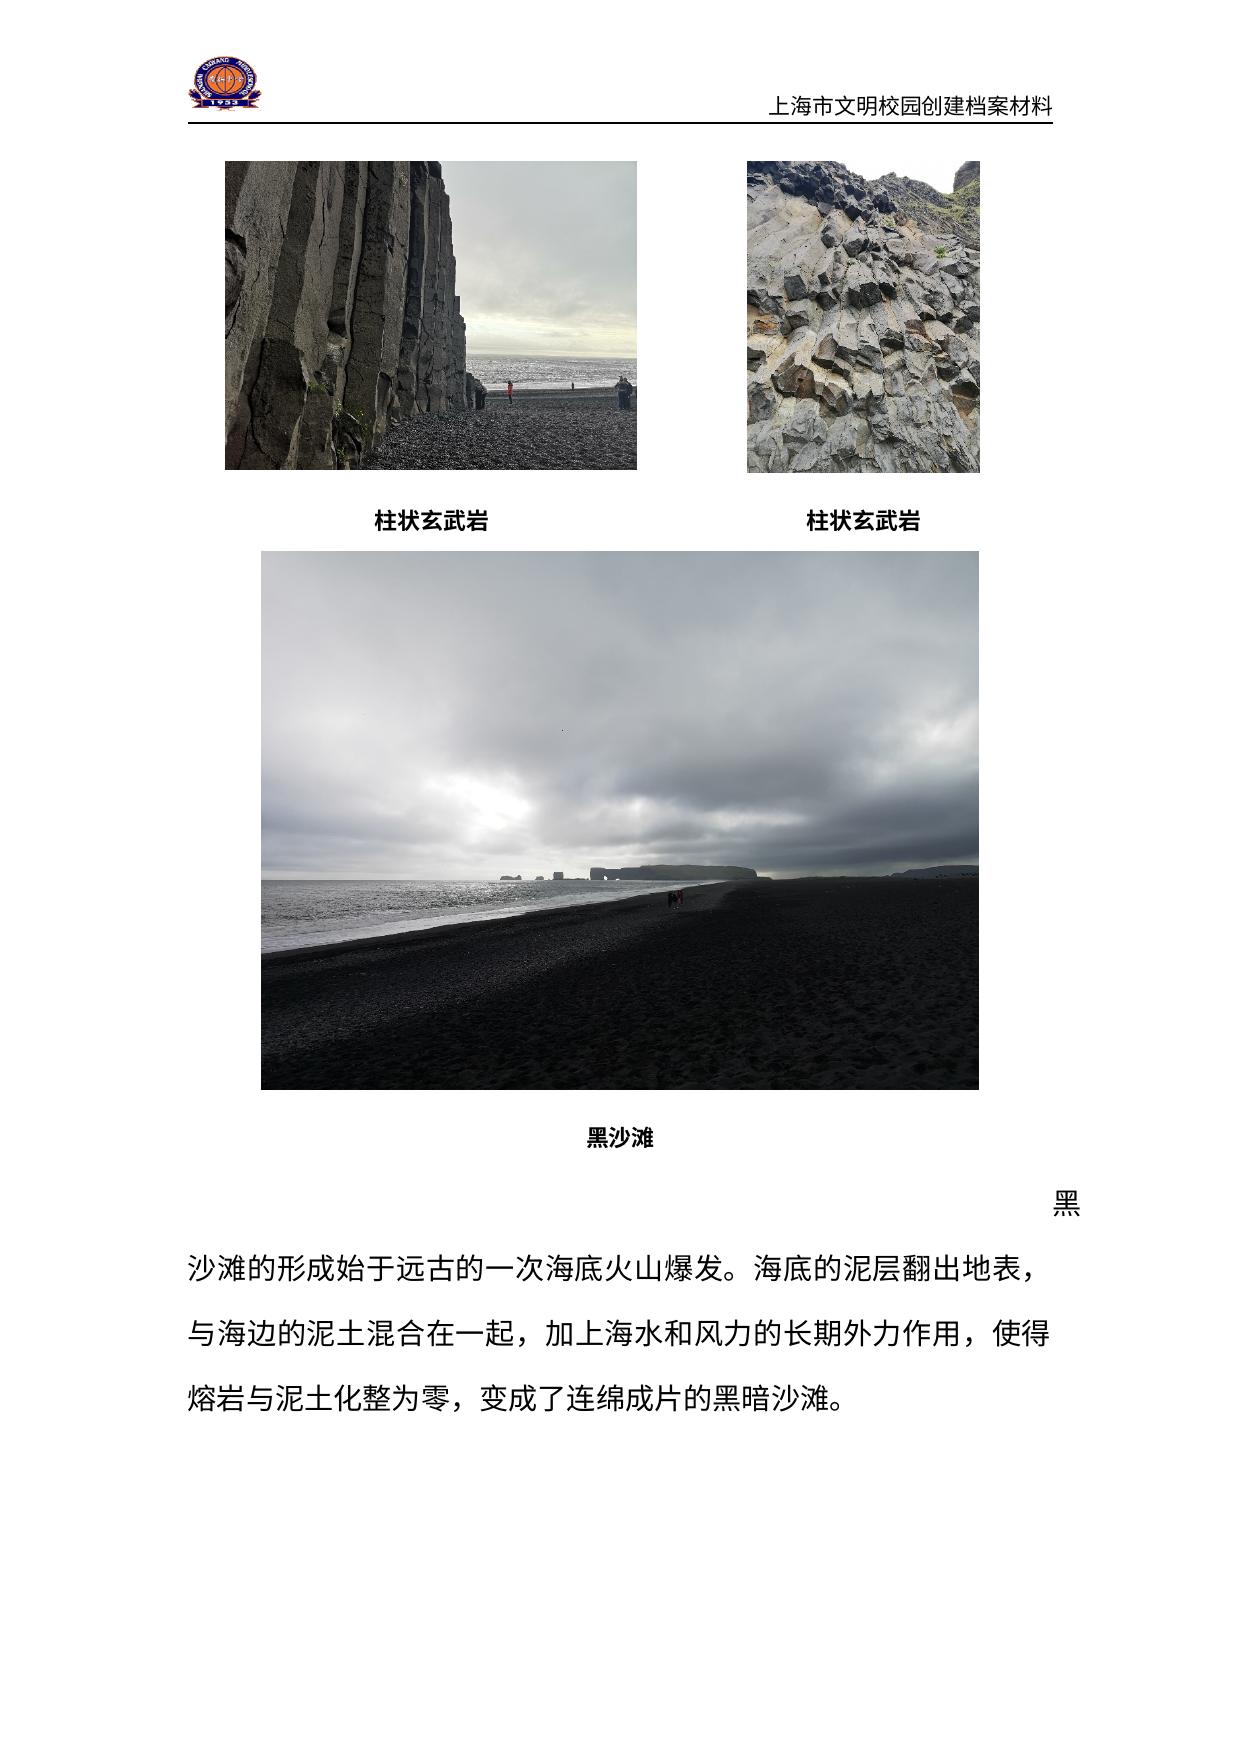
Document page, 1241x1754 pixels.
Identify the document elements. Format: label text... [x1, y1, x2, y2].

picture [225, 161, 637, 470]
text 黑沙滩的形成始于远古的一次海底火山爆发。海底的泥层翻出地表，与海边的泥土混合在一起，加上海水和风力的长期外力作用，使得熔岩与泥土化整为零，变成了连绵成片的黑暗沙滩。 [187, 1169, 1053, 1429]
table_header 柱状玄武岩 [188, 162, 675, 552]
picture [186, 54, 262, 114]
table_header 柱状玄武岩 [675, 162, 1052, 552]
picture [261, 551, 979, 1090]
picture [747, 161, 980, 473]
table_cell 黑沙滩 [188, 552, 1052, 1169]
